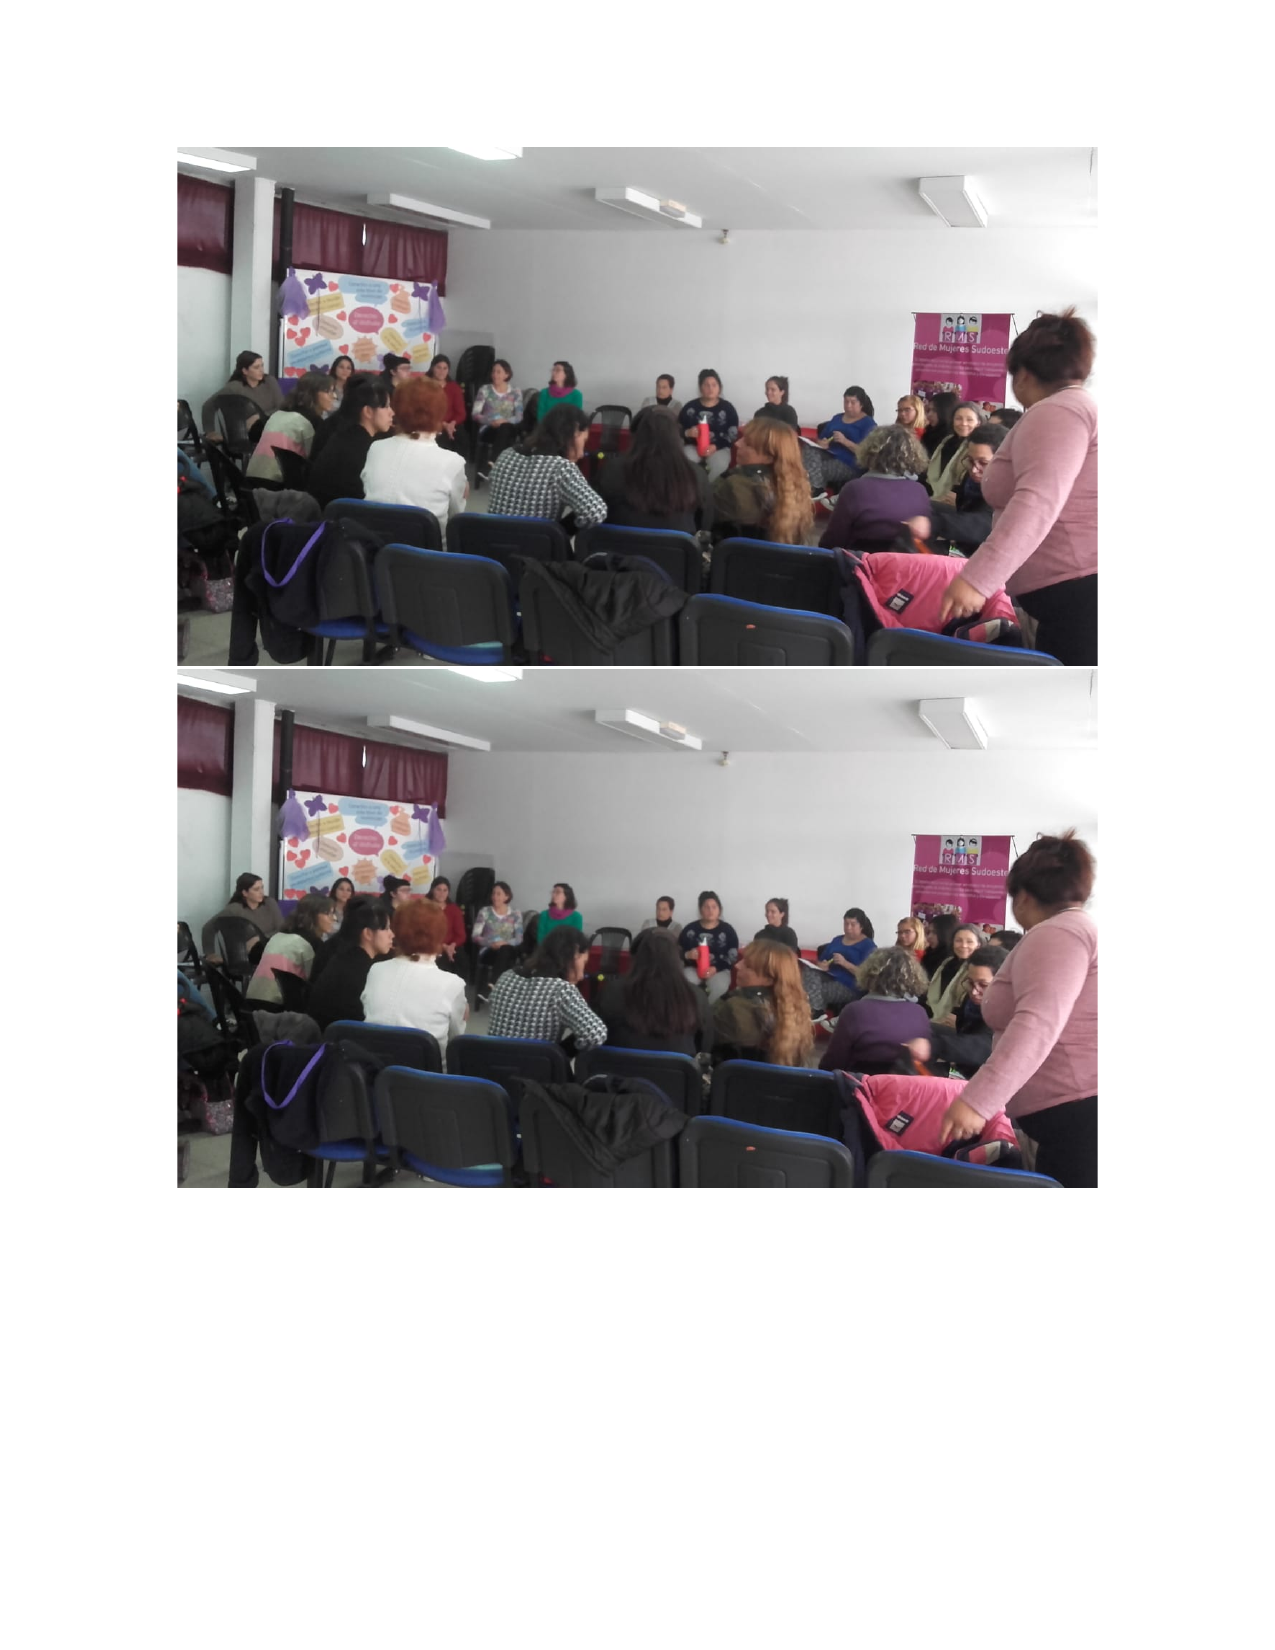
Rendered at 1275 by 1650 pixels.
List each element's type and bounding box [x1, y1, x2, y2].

picture [177, 147, 1098, 666]
picture [177, 669, 1098, 1188]
